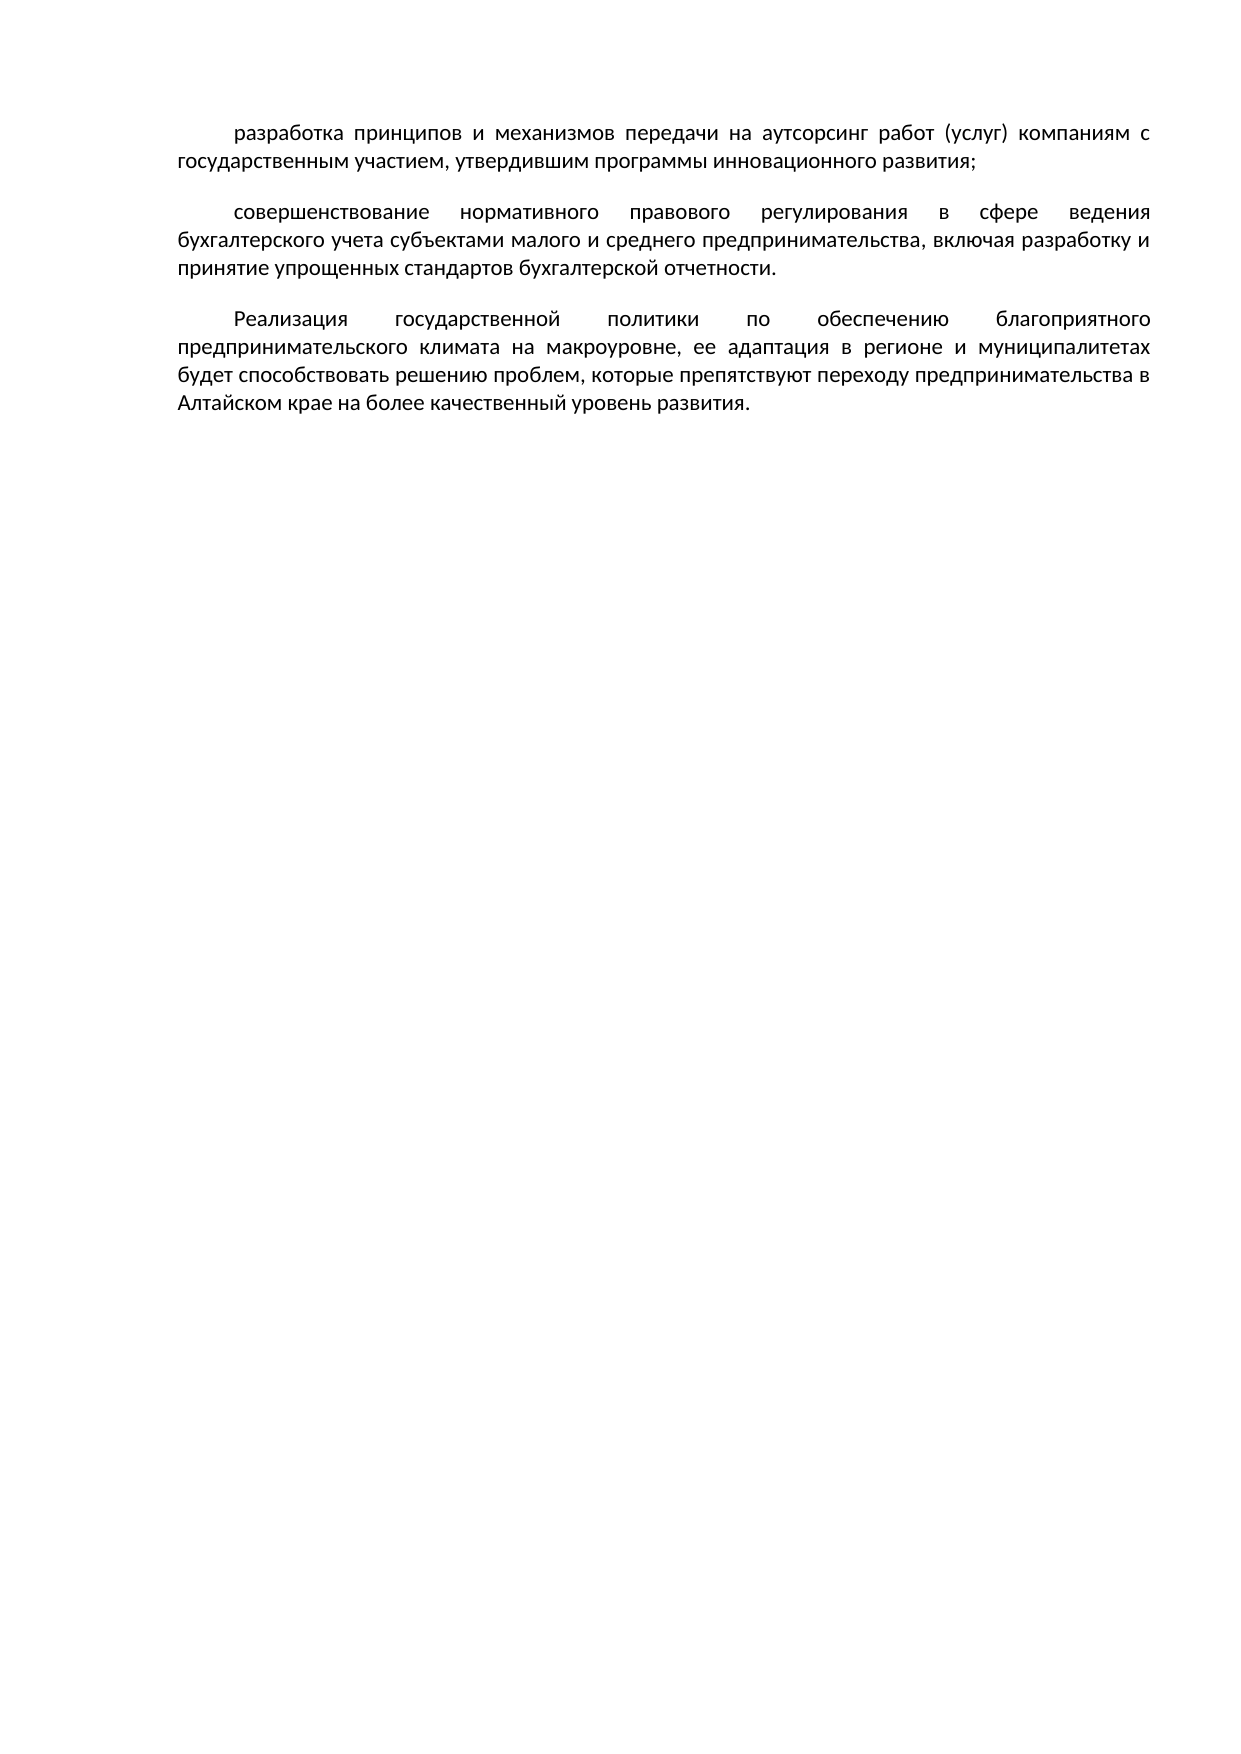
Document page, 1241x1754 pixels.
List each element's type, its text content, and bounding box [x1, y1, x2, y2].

text разработка принципов и механизмов передачи на аутсорсинг работ (услуг) компаниям с государственным участием, утвердившим программы инновационного развития; [177, 118, 1152, 174]
text совершенствование нормативного правового регулирования в сфере ведения бухгалтерского учета субъектами малого и среднего предпринимательства, включая разработку и принятие упрощенных стандартов бухгалтерской отчетности. [177, 197, 1152, 281]
text Реализация государственной политики по обеспечению благоприятного предпринимательского климата на макроуровне, ее адаптация в регионе и муниципалитетах будет способствовать решению проблем, которые препятствуют переходу предпринимательства в Алтайском крае на более качественный уровень развития. [177, 304, 1152, 416]
